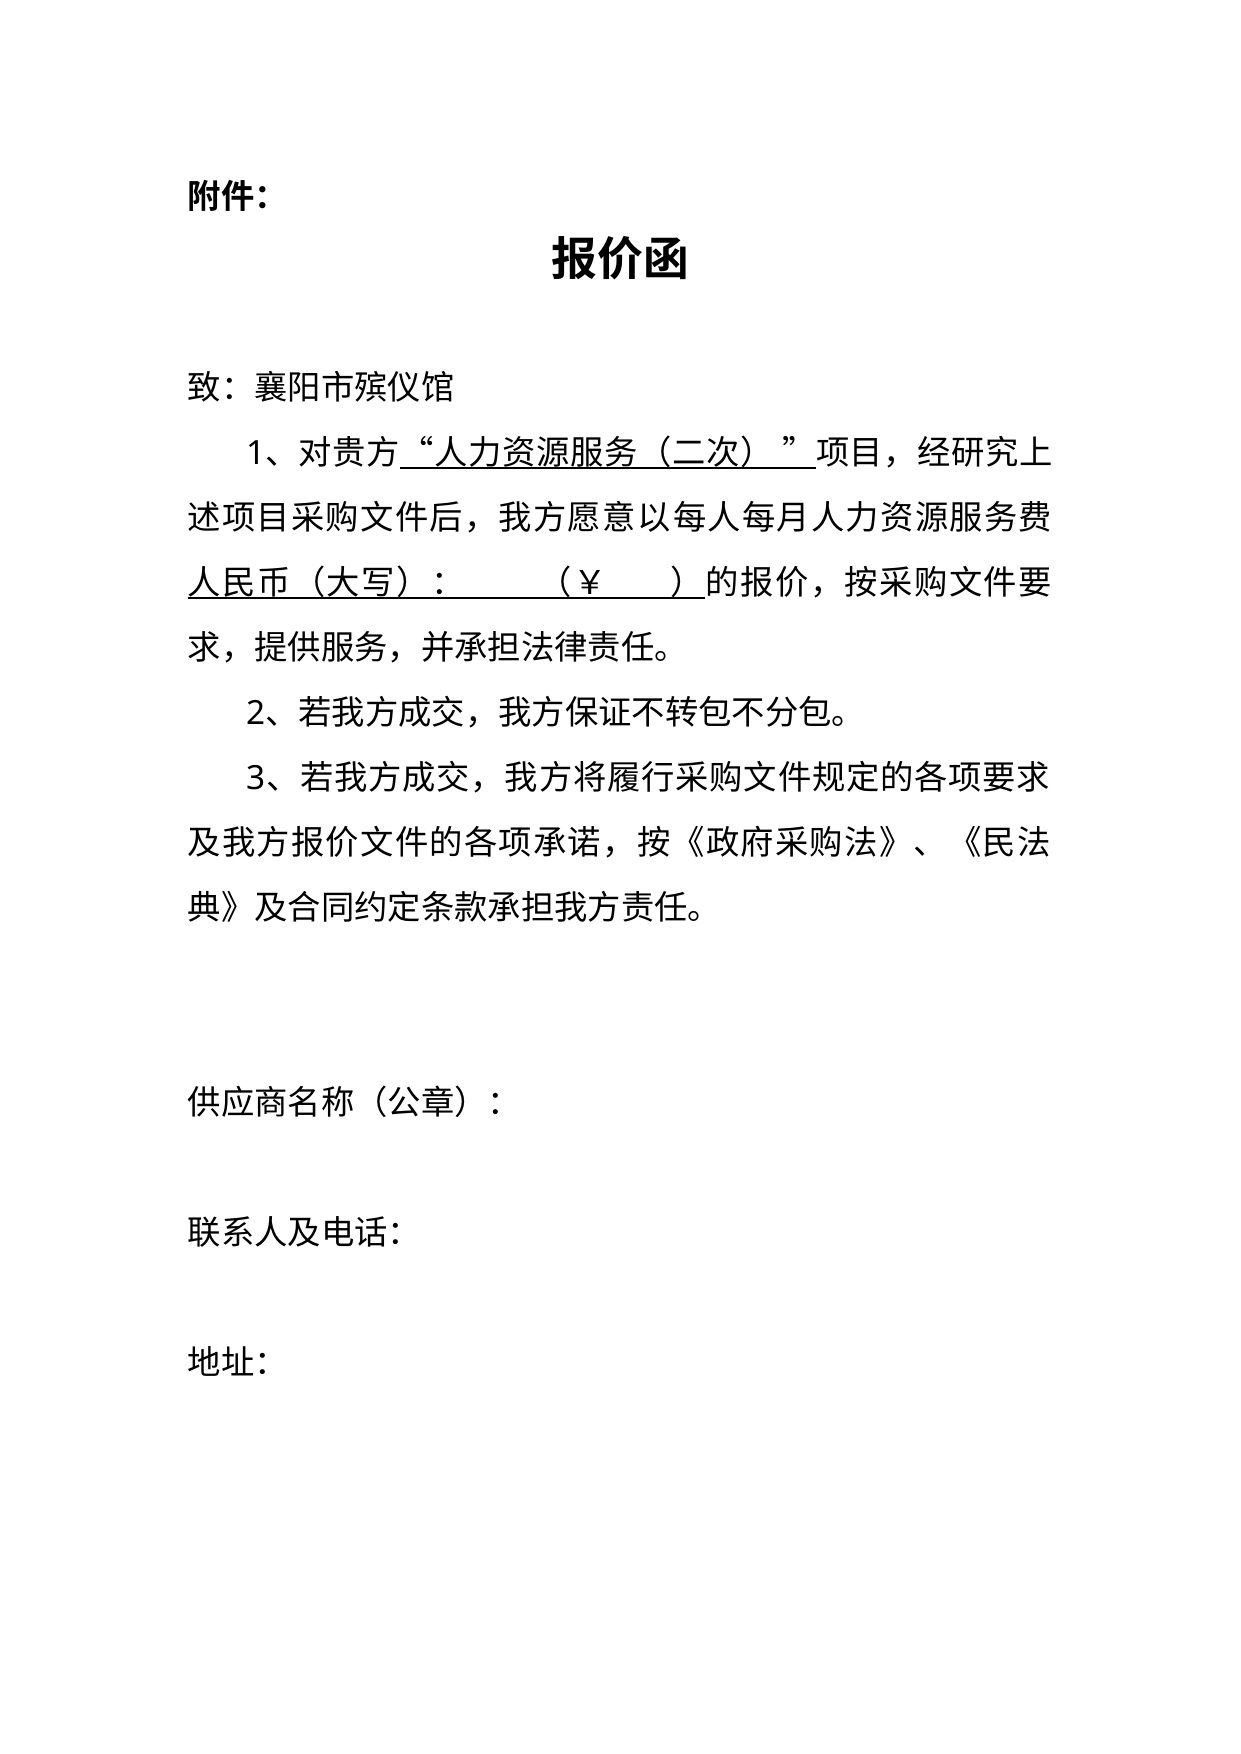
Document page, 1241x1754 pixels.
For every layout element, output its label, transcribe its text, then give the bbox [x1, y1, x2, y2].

text 致：襄阳市殡仪馆 [187, 352, 1053, 417]
text 联系人及电话： [187, 1197, 1053, 1262]
text 3、若我方成交，我方将履行采购文件规定的各项要求及我方报价文件的各项承诺，按《政府采购法》、《民法典》及合同约定条款承担我方责任。 [187, 742, 1053, 937]
text 供应商名称（公章）： [187, 1067, 1053, 1132]
text 地址： [187, 1327, 1053, 1392]
text 附件： [187, 162, 1053, 227]
text 2、若我方成交，我方保证不转包不分包。 [187, 677, 1053, 742]
text 报价函 [187, 227, 1053, 287]
list 对贵方“人力资源服务（二次） ”项目，经研究上述项目采购文件后，我方愿意以每人每月人力资源服务费人民币（大写）： （￥ ）的报价，按采购文件要求，提供服务，并承担法律责任。 [187, 417, 1053, 677]
